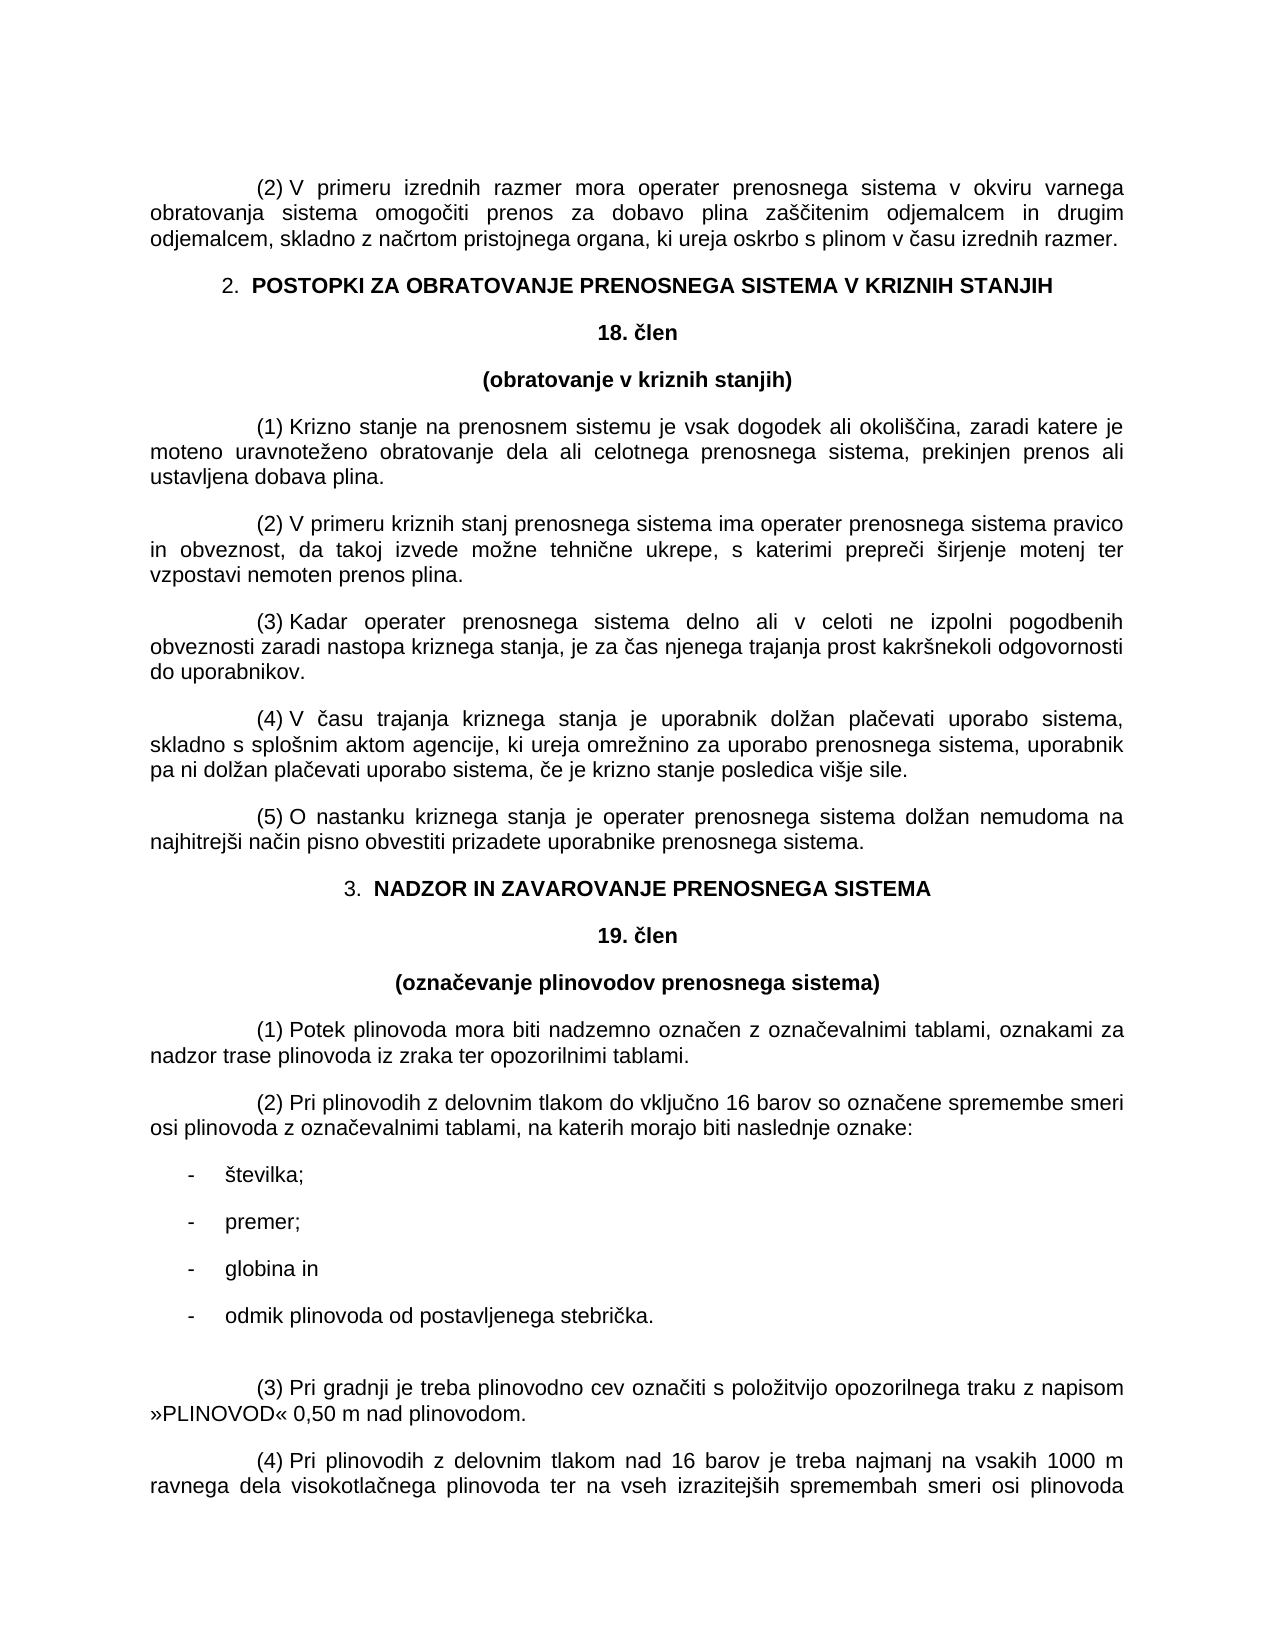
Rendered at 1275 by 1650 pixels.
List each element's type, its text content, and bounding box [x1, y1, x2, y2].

text 18. člen [150, 269, 1125, 317]
text (1) Potek plinovoda mora biti nadzemno označen z označevalnimi tablami, oznakami za nadzor trase plinovoda iz zraka ter opozorilnimi tablami. [150, 992, 1125, 1064]
text (označevanje plinovodov prenosnega sistema) [150, 920, 1125, 992]
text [150, 1422, 1125, 1498]
text 2. Postopki za obratovanje prenosnega sistema v kriznih stanjih [150, 222, 1125, 269]
text 19. člen [150, 873, 1125, 920]
text (obratovanje v kriznih stanjih) [150, 317, 1125, 389]
text 3. Nadzor in zavarovanje prenosnega sistema [150, 826, 1125, 873]
list premer; [187, 1209, 1125, 1234]
text (2) V primeru kriznih stanj prenosnega sistema ima operater prenosnega sistema pravico in obveznost, da takoj izvede možne tehnične ukrepe, s katerimi prepreči širjenje motenj ter vzpostavi nemoten prenos plina. [150, 486, 1125, 584]
list globina in [187, 1256, 1125, 1281]
text (3) Kadar operater prenosnega sistema delno ali v celoti ne izpolni pogodbenih obveznosti zaradi nastopa kriznega stanja, je za čas njenega trajanja prost kakršnekoli odgovornosti do uporabnikov. [150, 584, 1125, 681]
text (4) V času trajanja kriznega stanja je uporabnik dolžan plačevati uporabo sistema, skladno s splošnim aktom agencije, ki ureja omrežnino za uporabo prenosnega sistema, uporabnik pa ni dolžan plačevati uporabo sistema, če je krizno stanje posledica višje sile. [150, 681, 1125, 779]
text (3) Pri gradnji je treba plinovodno cev označiti s položitvijo opozorilnega traku z napisom »PLINOVOD« 0,50 m nad plinovodom. [150, 1350, 1125, 1422]
text (1) Krizno stanje na prenosnem sistemu je vsak dogodek ali okoliščina, zaradi katere je moteno uravnoteženo obratovanje dela ali celotnega prenosnega sistema, prekinjen prenos ali ustavljena dobava plina. [150, 389, 1125, 486]
text (5) O nastanku kriznega stanja je operater prenosnega sistema dolžan nemudoma na najhitrejši način pisno obvestiti prizadete uporabnike prenosnega sistema. [150, 779, 1125, 826]
text (2) V primeru izrednih razmer mora operater prenosnega sistema v okviru varnega obratovanja sistema omogočiti prenos za dobavo plina zaščitenim odjemalcem in drugim odjemalcem, skladno z načrtom pristojnega organa, ki ureja oskrbo s plinom v času izrednih razmer. [150, 150, 1125, 222]
list številka; [187, 1162, 1125, 1187]
text (2) Pri plinovodih z delovnim tlakom do vključno 16 barov so označene spremembe smeri osi plinovoda z označevalnimi tablami, na katerih morajo biti naslednje oznake: [150, 1064, 1125, 1140]
list odmik plinovoda od postavljenega stebrička. [187, 1303, 1125, 1328]
